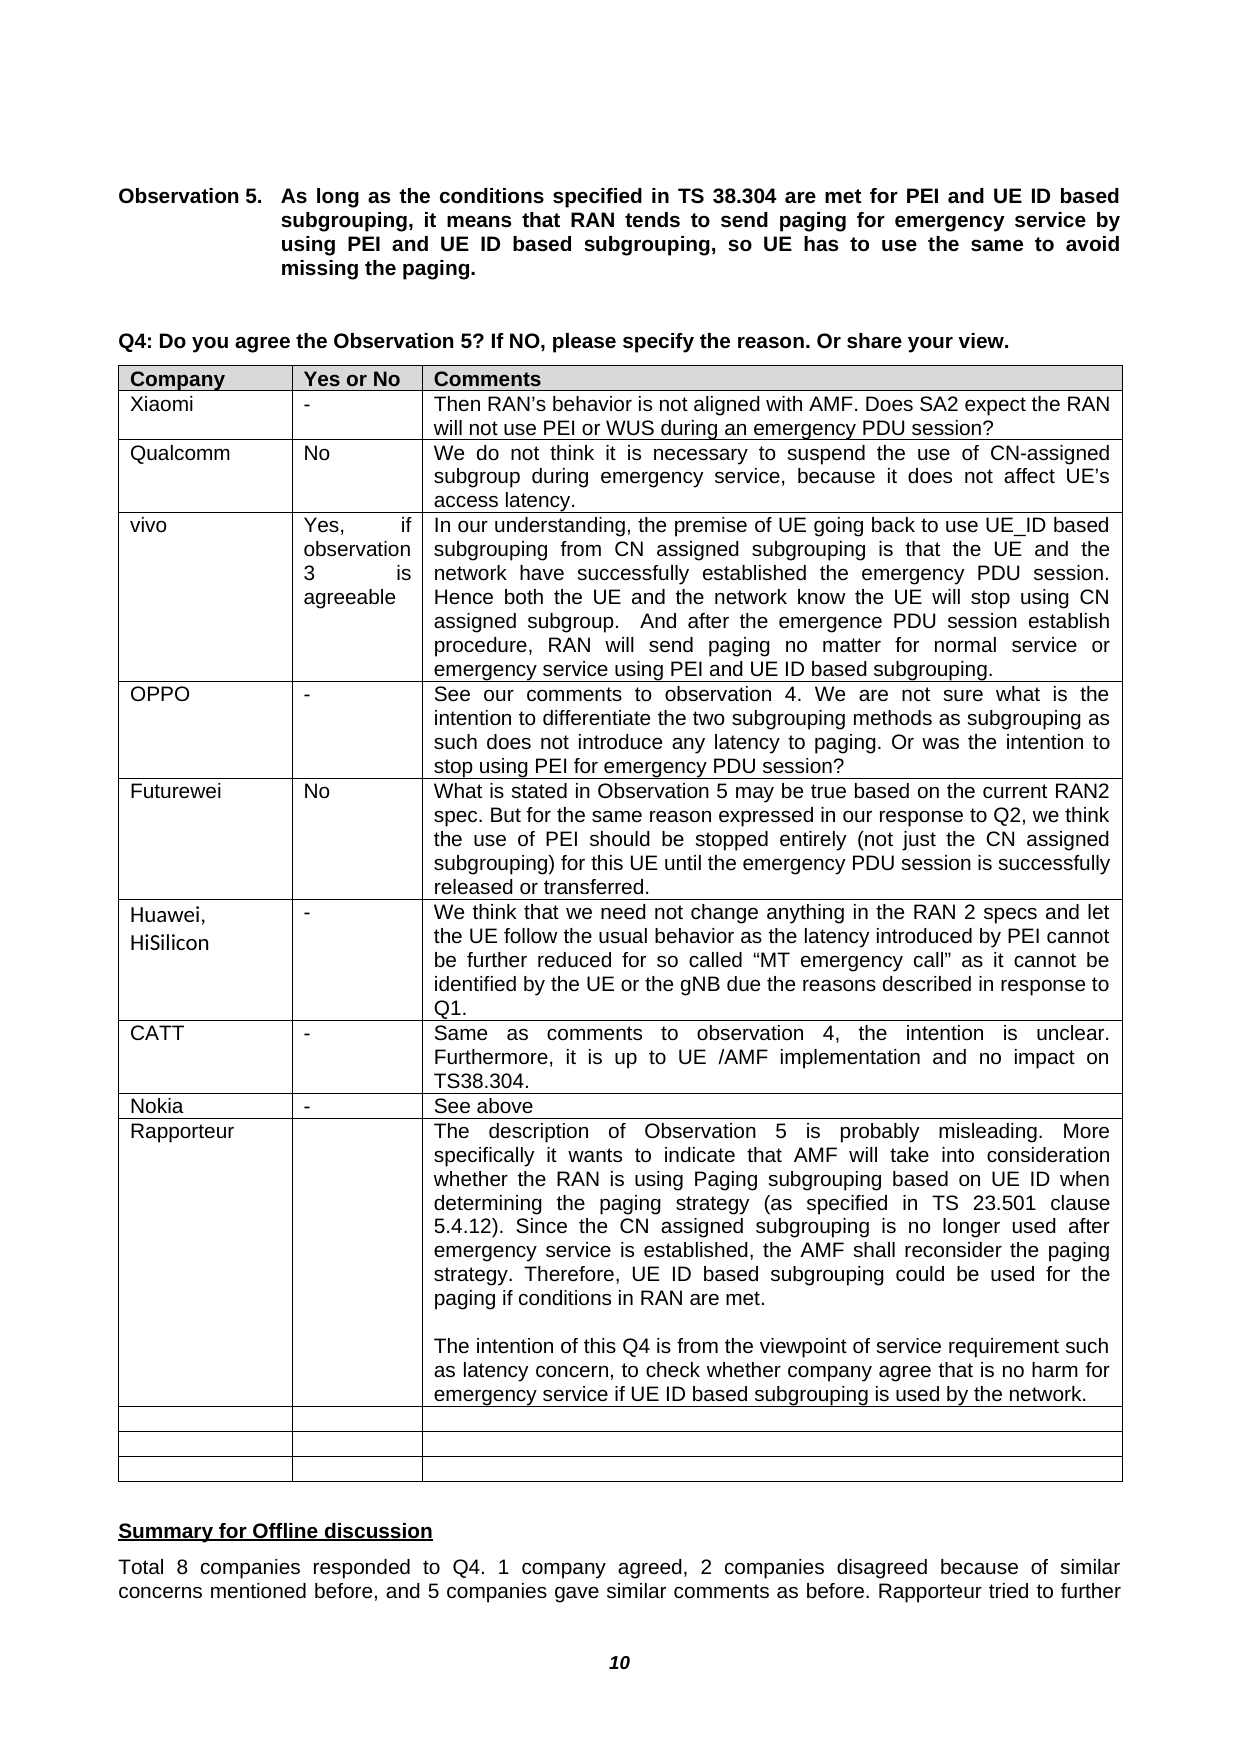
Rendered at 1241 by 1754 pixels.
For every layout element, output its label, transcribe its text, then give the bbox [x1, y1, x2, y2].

table_cell Nokia [119, 1094, 292, 1117]
text Summary for Offline discussion [118, 1518, 1122, 1542]
table_cell [293, 1119, 422, 1406]
table_cell No [293, 779, 422, 899]
table_cell [423, 1407, 1122, 1431]
table_cell No [293, 440, 422, 512]
table_cell [293, 1432, 422, 1456]
table_cell See our comments to observation 4. We are not sure what is the intention to differentiate the two subgrouping methods as subgrouping as such does not introduce any latency to paging. Or was the intention to stop using PEI for emergency PDU session? [423, 682, 1122, 778]
table_cell Same as comments to observation 4, the intention is unclear. Furthermore, it is up to UE /AMF implementation and no impact on TS38.304. [423, 1021, 1122, 1092]
table_cell - [293, 682, 422, 778]
table_cell Yes, if observation 3 is agreeable [293, 513, 422, 681]
table_cell [293, 1407, 422, 1431]
table_cell OPPO [119, 682, 292, 778]
table_cell [293, 1457, 422, 1481]
table_cell - [293, 1021, 422, 1092]
table_cell - [293, 900, 422, 1019]
table_cell vivo [119, 513, 292, 681]
table_cell Rapporteur [119, 1119, 292, 1406]
list As long as the conditions specified in TS 38.304 are met for PEI and UE ID based subgrouping, it means that RAN tends to send paging for emergency service by using PEI and UE ID based subgrouping, so UE has to use the same to avoid missing the paging. [118, 184, 1122, 280]
table_cell [423, 1432, 1122, 1456]
table_cell See above [423, 1094, 1122, 1117]
table_header Comments [423, 366, 1122, 390]
table_cell In our understanding, the premise of UE going back to use UE_ID based subgrouping from CN assigned subgrouping is that the UE and the network have successfully established the emergency PDU session. Hence both the UE and the network know the UE will stop using CN assigned subgroup. And after the emergence PDU session establish procedure, RAN will send paging no matter for normal service or emergency service using PEI and UE ID based subgrouping. [423, 513, 1122, 681]
table_cell - [293, 1094, 422, 1117]
table_cell Then RAN’s behavior is not aligned with AMF. Does SA2 expect the RAN will not use PEI or WUS during an emergency PDU session? [423, 391, 1122, 439]
table_cell We do not think it is necessary to suspend the use of CN-assigned subgroup during emergency service, because it does not affect UE’s access latency. [423, 440, 1122, 512]
table_header Company [119, 366, 292, 390]
table_cell [119, 1457, 292, 1481]
text Q4: Do you agree the Observation 5? If NO, please specify the reason. Or share your view. [118, 329, 1122, 353]
table_cell CATT [119, 1021, 292, 1092]
table_cell The description of Observation 5 is probably misleading. More specifically it wants to indicate that AMF will take into consideration whether the RAN is using Paging subgrouping based on UE ID when determining the paging strategy (as specified in TS 23.501 clause 5.4.12). Since the CN assigned subgrouping is no longer used after emergency service is established, the AMF shall reconsider the paging strategy. Therefore, UE ID based subgrouping could be used for the paging if conditions in RAN are met. The intention of this Q4 is from the viewpoint of service requirement such as latency concern, to check whether company agree that is no harm for emergency service if UE ID based subgrouping is used by the network. [423, 1119, 1122, 1406]
table_header Yes or No [293, 366, 422, 390]
table_cell [423, 1457, 1122, 1481]
table_cell Futurewei [119, 779, 292, 899]
table_cell Qualcomm [119, 440, 292, 512]
table_cell [119, 1407, 292, 1431]
table_cell [119, 1432, 292, 1456]
table_cell - [293, 391, 422, 439]
table_cell Huawei, HiSilicon [119, 900, 292, 1019]
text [118, 1555, 1122, 1603]
table_cell We think that we need not change anything in the RAN 2 specs and let the UE follow the usual behavior as the latency introduced by PEI cannot be further reduced for so called “MT emergency call” as it cannot be identified by the UE or the gNB due the reasons described in response to Q1. [423, 900, 1122, 1019]
table_cell What is stated in Observation 5 may be true based on the current RAN2 spec. But for the same reason expressed in our response to Q2, we think the use of PEI should be stopped entirely (not just the CN assigned subgrouping) for this UE until the emergency PDU session is successfully released or transferred. [423, 779, 1122, 899]
table_cell Xiaomi [119, 391, 292, 439]
